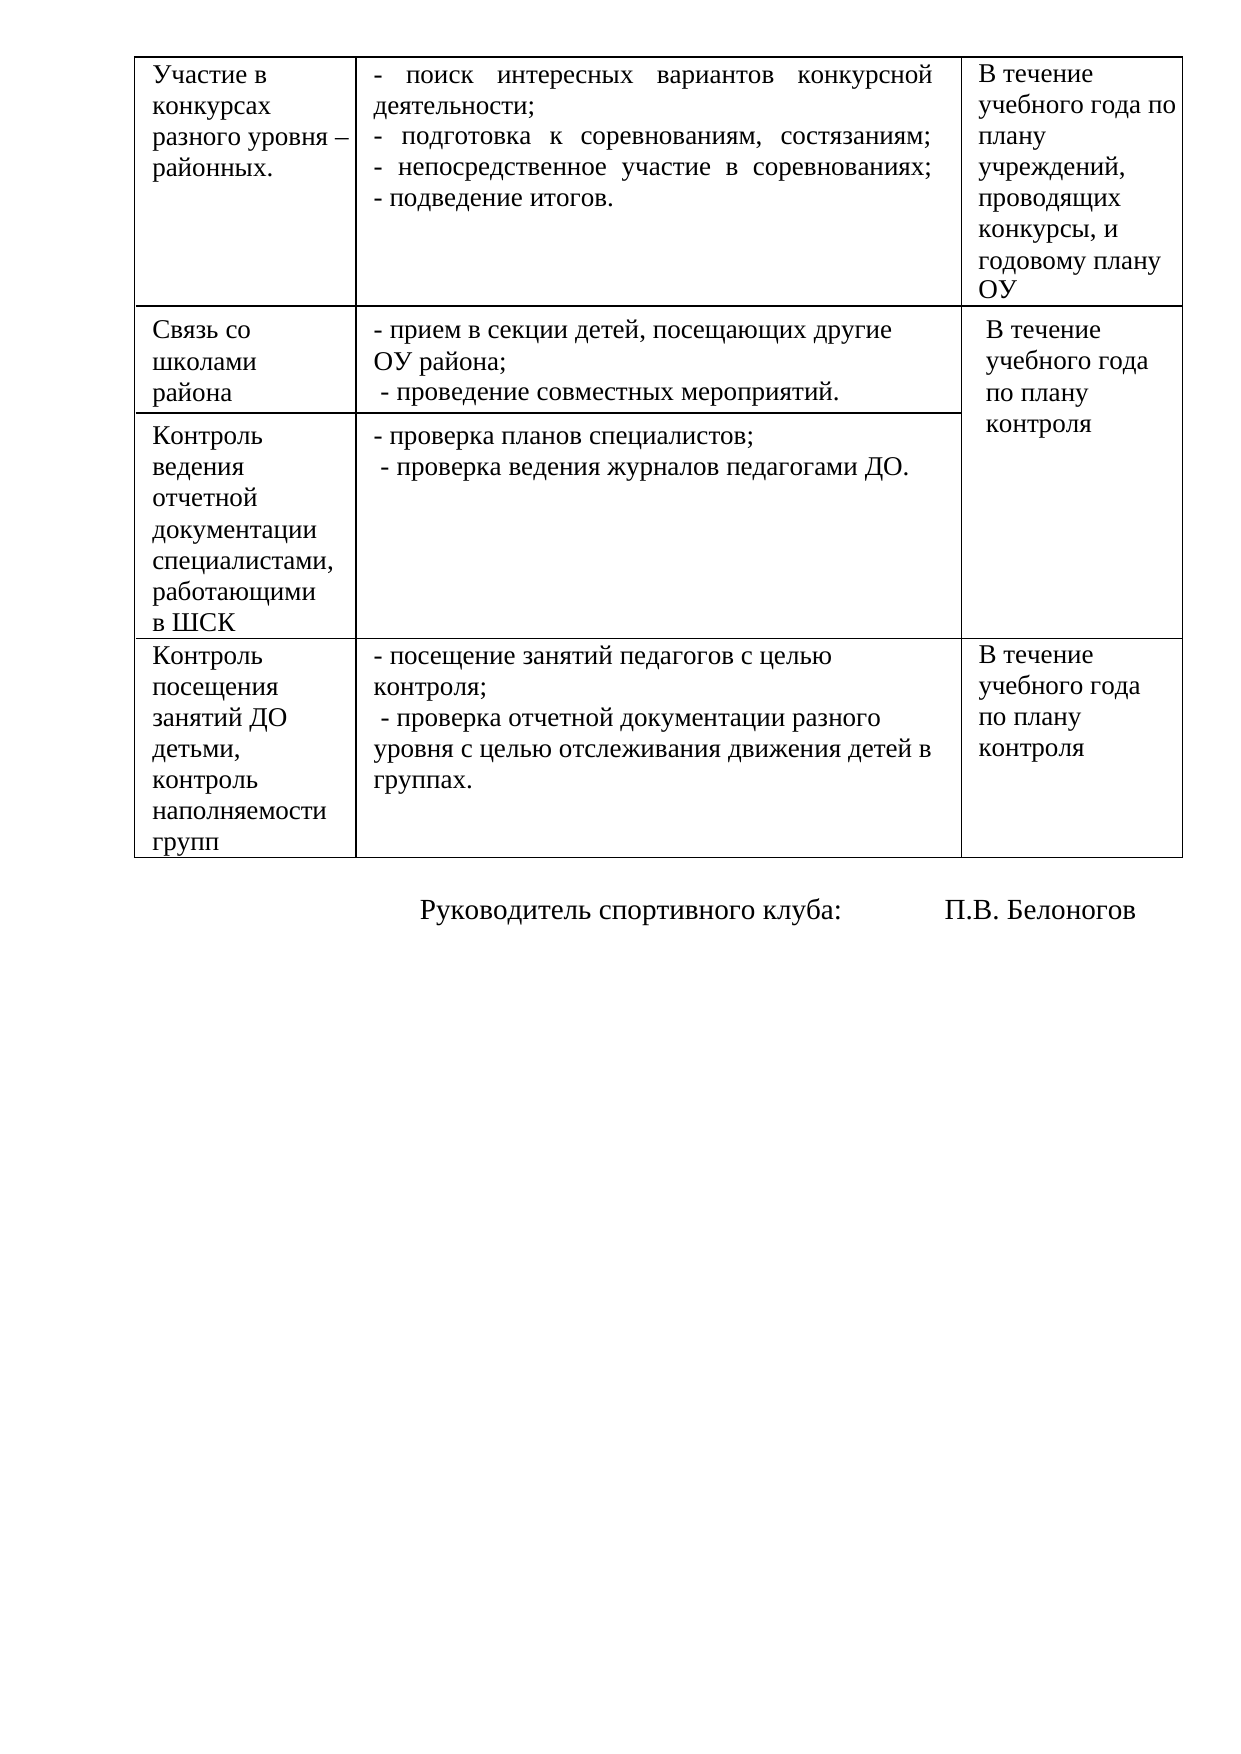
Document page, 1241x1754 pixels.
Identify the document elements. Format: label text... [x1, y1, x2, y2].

table_cell В течение учебного года по плану контроля [962, 307, 1182, 637]
table_cell В течение учебного года по плану контроля [962, 639, 1182, 857]
table_cell Участие в конкурсах разного уровня – районных. [135, 58, 355, 305]
table_cell В течение учебного года по плану учреждений, проводящих конкурсы, и годовому плану ОУ [962, 58, 1182, 305]
table_cell посещение занятий педагогов с целью контроля; проверка отчетной документации разного уровня с целью отслеживания движения детей в группах. [357, 639, 961, 857]
table_cell Контроль ведения отчетной документации специалистами, работающими в ШСК [135, 413, 355, 637]
table_cell поиск интересных вариантов конкурсной деятельности; подготовка к соревнованиям, состязаниям; непосредственное участие в соревнованиях; подведение итогов. [357, 58, 961, 305]
table_cell Связь со школами района [135, 306, 355, 412]
table_cell Контроль посещения занятий ДО детьми, контроль наполняемости групп [135, 639, 355, 857]
table_cell прием в секции детей, посещающих другие ОУ района; проведение совместных мероприятий. [357, 307, 961, 412]
text Руководитель спортивного клуба: П.В. Белоногов [419, 892, 1209, 926]
table_cell проверка планов специалистов; проверка ведения журналов педагогами ДО. [357, 414, 961, 637]
